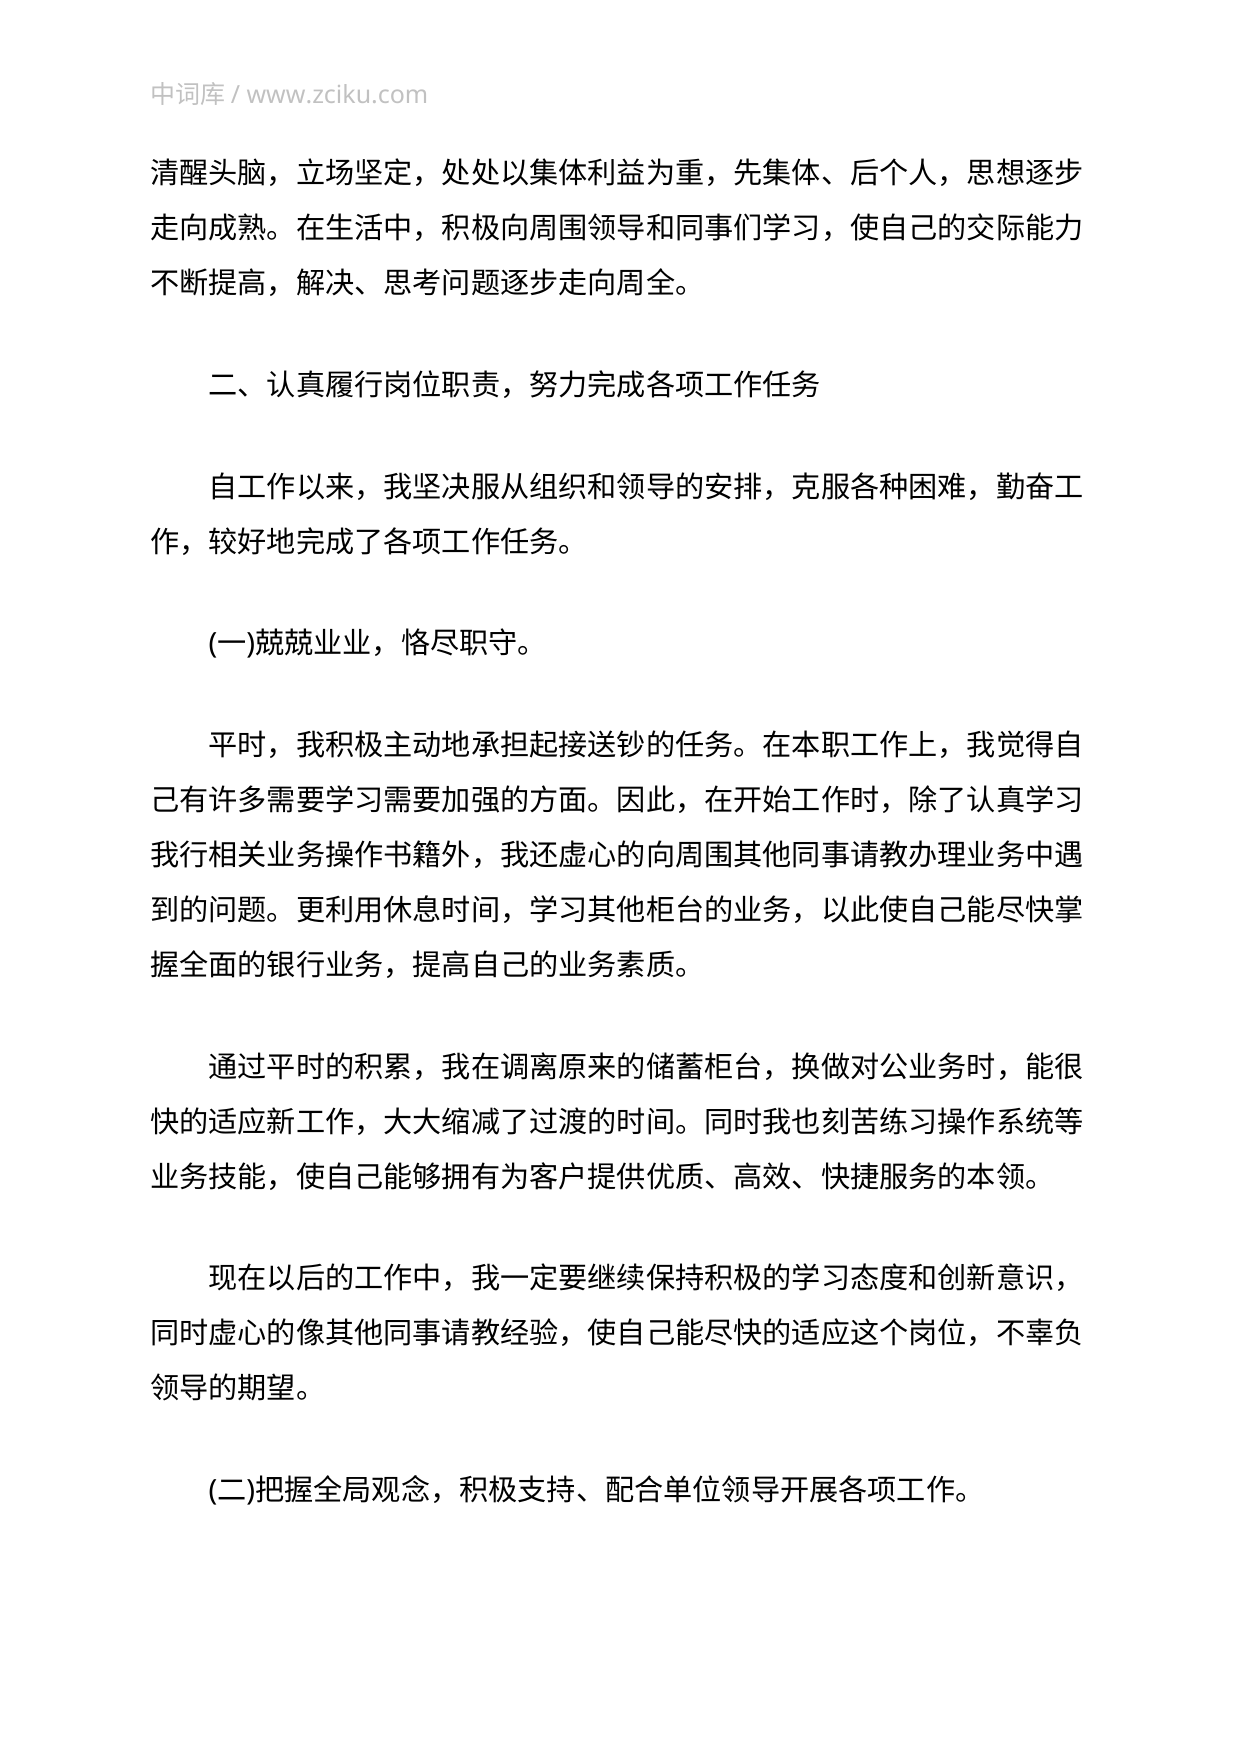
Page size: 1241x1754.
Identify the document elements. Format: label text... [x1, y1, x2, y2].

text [150, 150, 1090, 302]
text 通过平时的积累，我在调离原来的储蓄柜台，换做对公业务时，能很快的适应新工作，大大缩减了过渡的时间。同时我也刻苦练习操作系统等业务技能，使自己能够拥有为客户提供优质、高效、快捷服务的本领。 [150, 1043, 1090, 1195]
text (一)兢兢业业，恪尽职守。 [150, 620, 1090, 662]
text 自工作以来，我坚决服从组织和领导的安排，克服各种困难，勤奋工作，较好地完成了各项工作任务。 [150, 463, 1090, 561]
text 二、认真履行岗位职责，努力完成各项工作任务 [150, 362, 1090, 404]
text (二)把握全局观念，积极支持、配合单位领导开展各项工作。 [150, 1466, 1090, 1509]
text 平时，我积极主动地承担起接送钞的任务。在本职工作上，我觉得自己有许多需要学习需要加强的方面。因此，在开始工作时，除了认真学习我行相关业务操作书籍外，我还虚心的向周围其他同事请教办理业务中遇到的问题。更利用休息时间，学习其他柜台的业务，以此使自己能尽快掌握全面的银行业务，提高自己的业务素质。 [150, 722, 1090, 984]
text 现在以后的工作中，我一定要继续保持积极的学习态度和创新意识，同时虚心的像其他同事请教经验，使自己能尽快的适应这个岗位，不辜负领导的期望。 [150, 1255, 1090, 1407]
